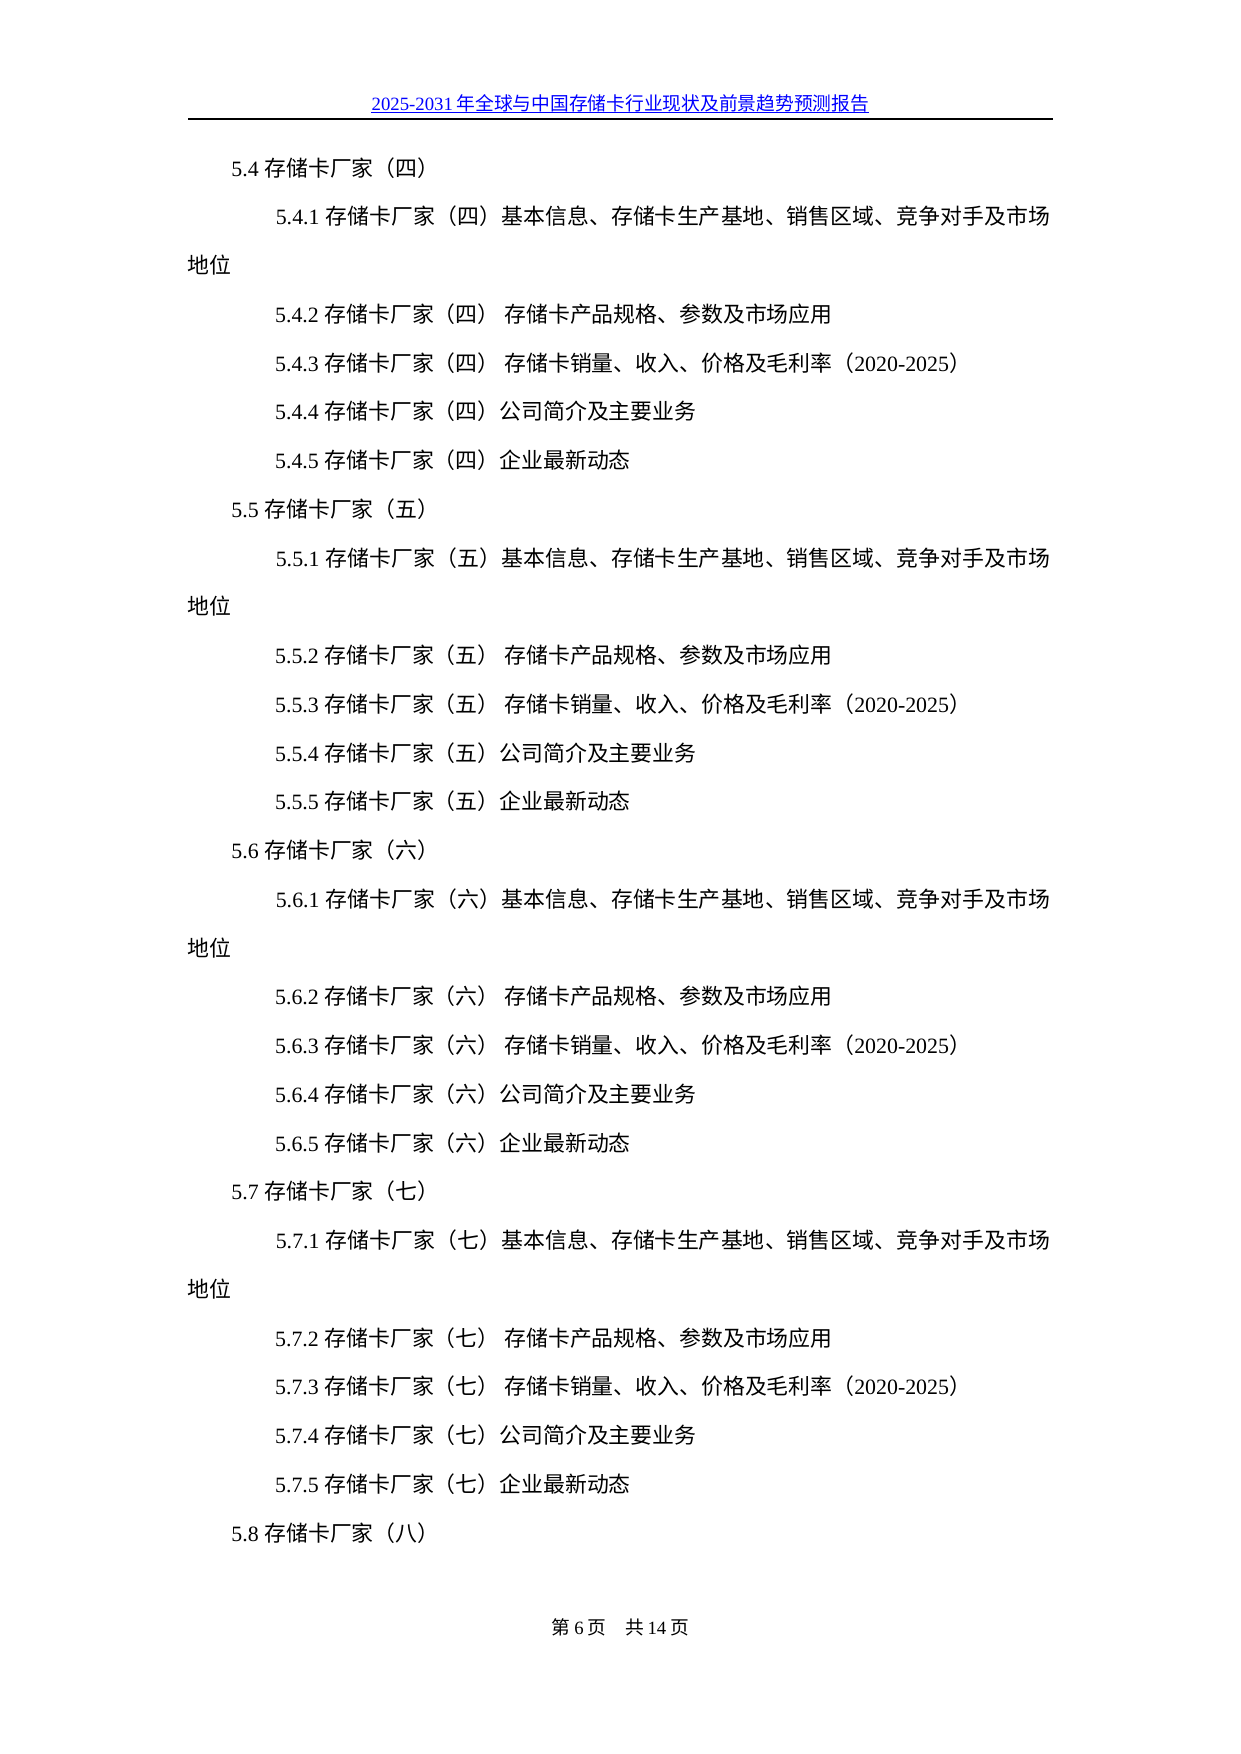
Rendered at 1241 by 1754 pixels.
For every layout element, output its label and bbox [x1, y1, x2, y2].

text [187, 150, 1053, 1548]
